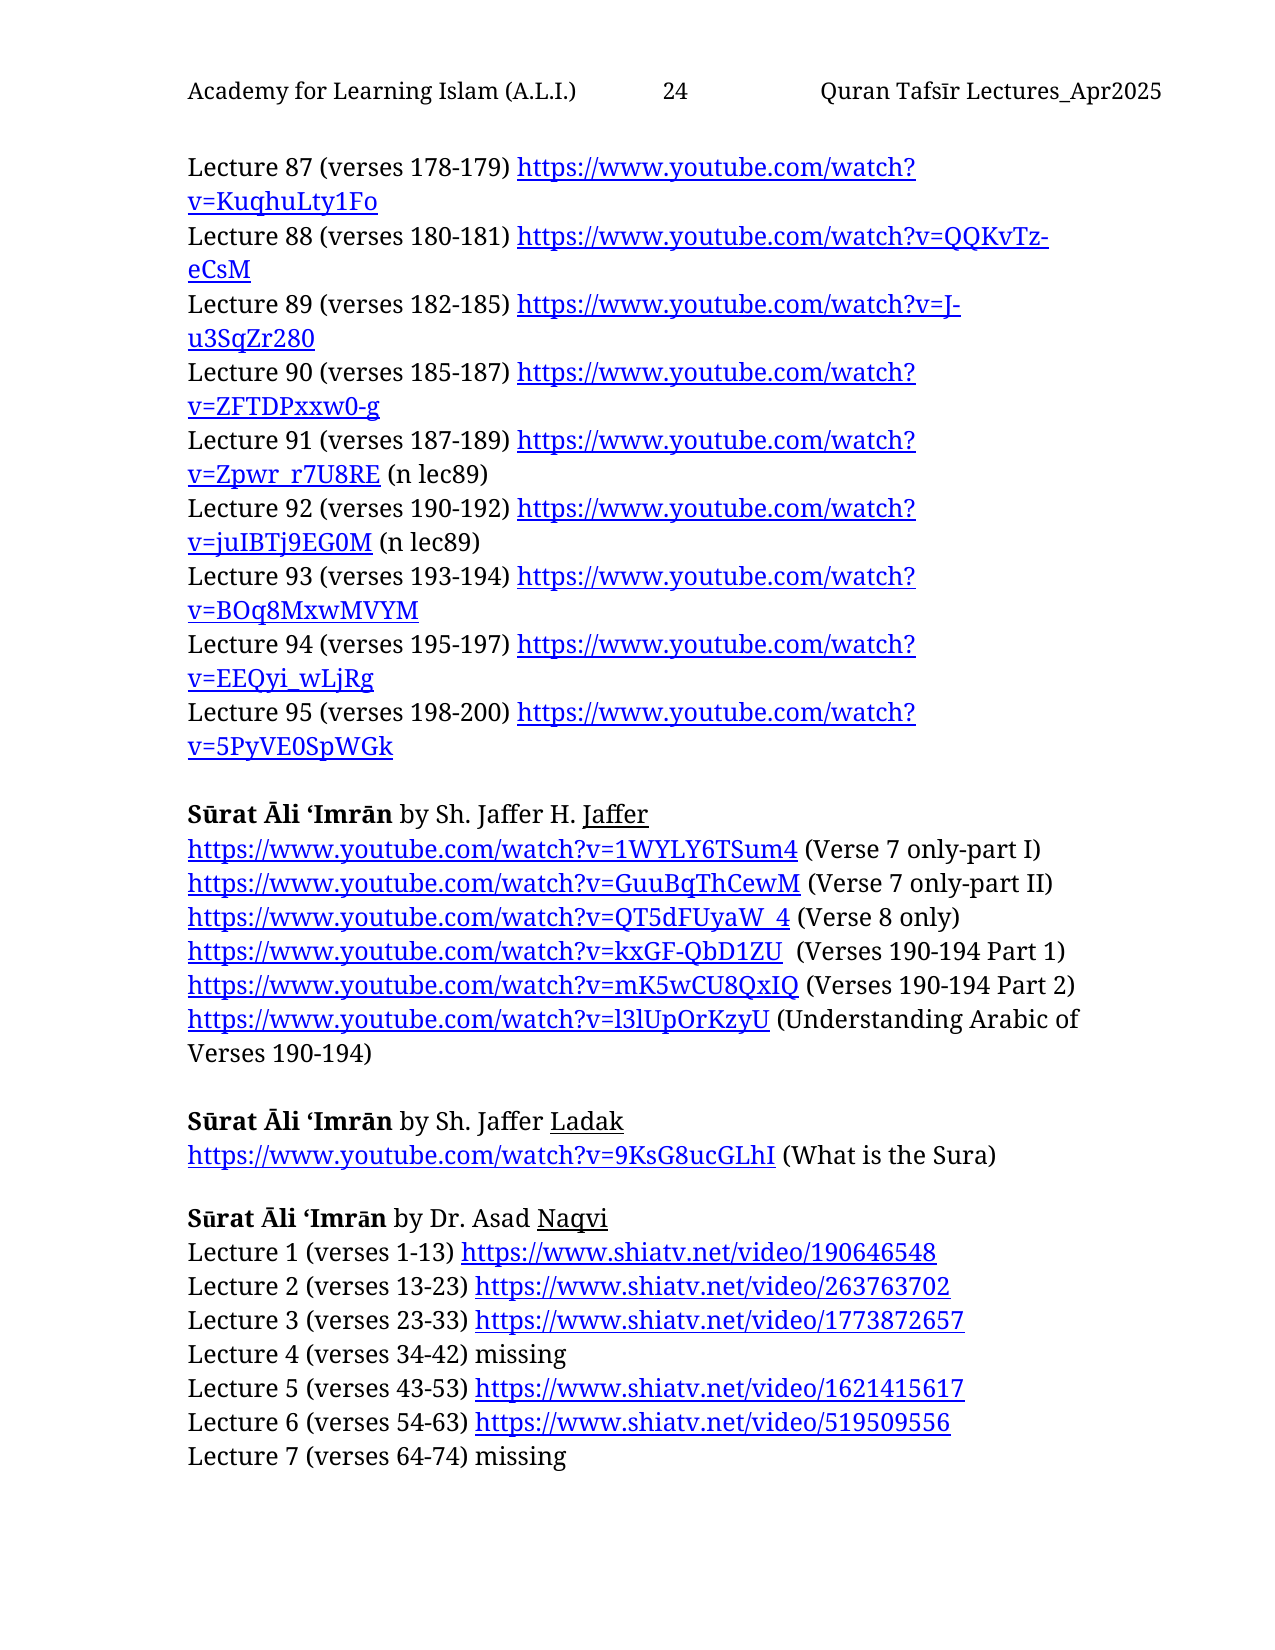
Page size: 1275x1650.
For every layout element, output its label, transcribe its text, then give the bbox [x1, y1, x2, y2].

text Lecture 2 (verses 13-23) https://www.shiatv.net/video/263763702 [187, 1269, 1087, 1303]
text https://www.youtube.com/watch?v=1WYLY6TSum4 (Verse 7 only-part I) [187, 831, 1087, 865]
text Sūrat Āli ‘Imrān by Sh. Jaffer H. Jaffer [187, 797, 1087, 831]
text Lecture 90 (verses 185-187) https://www.youtube.com/watch?v=ZFTDPxxw0-g [187, 354, 1087, 422]
text Lecture 92 (verses 190-192) https://www.youtube.com/watch?v=juIBTj9EG0M (n lec89) [187, 491, 1087, 559]
text Lecture 4 (verses 34-42) missing [187, 1337, 1087, 1371]
text Lecture 5 (verses 43-53) https://www.shiatv.net/video/1621415617 [187, 1371, 1087, 1405]
text Lecture 87 (verses 178-179) https://www.youtube.com/watch?v=KuqhuLty1Fo [187, 150, 1087, 218]
text https://www.youtube.com/watch?v=QT5dFUyaW_4 (Verse 8 only) [187, 899, 1087, 933]
text Lecture 1 (verses 1-13) https://www.shiatv.net/video/190646548 [187, 1235, 1087, 1269]
text Lecture 89 (verses 182-185) https://www.youtube.com/watch?v=J-u3SqZr280 [187, 286, 1087, 354]
text https://www.youtube.com/watch?v=l3lUpOrKzyU (Understanding Arabic of Verses 190-194) [187, 1002, 1087, 1070]
text https://www.youtube.com/watch?v=GuuBqThCewM (Verse 7 only-part II) [187, 865, 1087, 899]
text Lecture 95 (verses 198-200) https://www.youtube.com/watch?v=5PyVE0SpWGk [187, 695, 1087, 763]
text https://www.youtube.com/watch?v=kxGF-QbD1ZU (Verses 190-194 Part 1) [187, 933, 1087, 967]
text Lecture 91 (verses 187-189) https://www.youtube.com/watch?v=Zpwr_r7U8RE (n lec89) [187, 422, 1087, 491]
text Lecture 93 (verses 193-194) https://www.youtube.com/watch?v=BOq8MxwMVYM [187, 559, 1087, 627]
text https://www.youtube.com/watch?v=9KsG8ucGLhI (What is the Sura) [187, 1138, 1087, 1172]
text Lecture 88 (verses 180-181) https://www.youtube.com/watch?v=QQKvTz-eCsM [187, 218, 1087, 286]
text Lecture 94 (verses 195-197) https://www.youtube.com/watch?v=EEQyi_wLjRg [187, 627, 1087, 695]
text Lecture 6 (verses 54-63) https://www.shiatv.net/video/519509556 [187, 1405, 1087, 1439]
text Lecture 3 (verses 23-33) https://www.shiatv.net/video/1773872657 [187, 1303, 1087, 1337]
text https://www.youtube.com/watch?v=mK5wCU8QxIQ (Verses 190-194 Part 2) [187, 967, 1087, 1002]
text Sūrat Āli ‘Imrān by Sh. Jaffer Ladak [187, 1104, 1087, 1138]
text Sūrat Āli ‘Imrān by Dr. Asad Naqvi [187, 1201, 1087, 1235]
text Lecture 7 (verses 64-74) missing [187, 1439, 1087, 1473]
